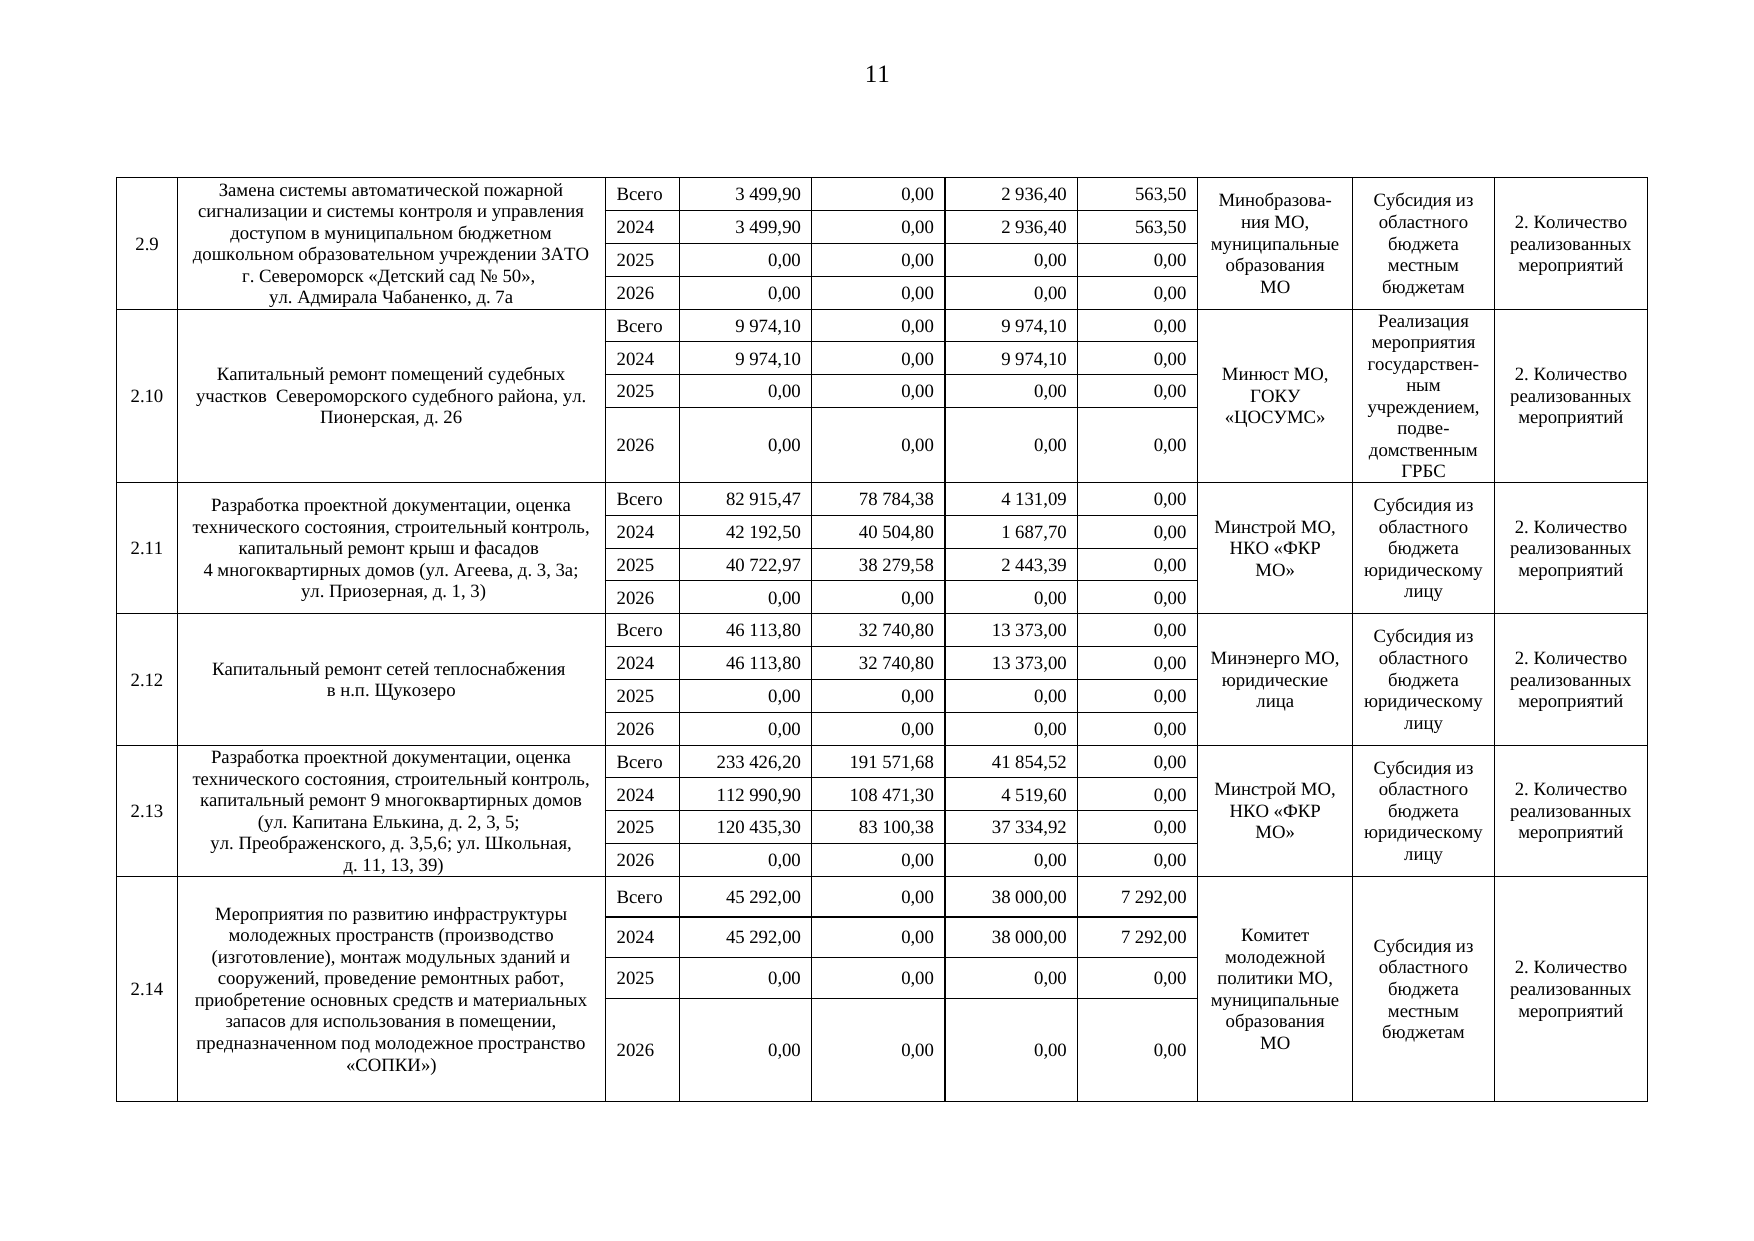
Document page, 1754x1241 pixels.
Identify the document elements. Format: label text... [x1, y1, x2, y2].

table_cell 0,00 [812, 310, 944, 341]
table_cell 1 687,70 [946, 516, 1077, 548]
table_cell 2 936,40 [946, 178, 1077, 210]
table_cell 108 471,30 [812, 778, 944, 810]
table_cell Минстрой МО, НКО «ФКР МО» [1198, 746, 1352, 876]
table_cell Всего [606, 483, 679, 515]
table_cell 32 740,80 [812, 614, 944, 646]
table_cell Минстрой МО, НКО «ФКР МО» [1198, 483, 1352, 613]
table_cell 2026 [606, 999, 679, 1101]
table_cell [1198, 178, 1352, 308]
table_cell Капитальный ремонт помещений судебных участков Североморского судебного района, ул. Пионерская, д. 26 [178, 310, 605, 482]
table_cell 0,00 [1078, 713, 1197, 744]
table_cell 37 334,92 [946, 811, 1077, 843]
table_cell Субсидия из областного бюджета юридическому лицу [1353, 483, 1494, 613]
table_cell 0,00 [1078, 614, 1197, 646]
table_cell 2. Количество реализованных мероприятий [1495, 483, 1647, 613]
table_cell 0,00 [812, 844, 944, 876]
table_cell 13 373,00 [946, 614, 1077, 646]
table_cell 0,00 [1078, 581, 1197, 613]
table_cell 2025 [606, 958, 679, 998]
table_cell Всего [606, 746, 679, 777]
table_cell 42 192,50 [680, 516, 811, 548]
table_cell 0,00 [812, 713, 944, 744]
table_cell 2024 [606, 516, 679, 548]
table_cell 2 936,40 [946, 211, 1077, 243]
table_cell 0,00 [812, 999, 944, 1101]
table_cell 0,00 [1078, 516, 1197, 548]
table_cell 2025 [606, 811, 679, 843]
table_cell 13 373,00 [946, 647, 1077, 679]
table_cell 9 974,10 [946, 310, 1077, 341]
table_cell 3 499,90 [680, 211, 811, 243]
table_cell Капитальный ремонт сетей теплоснабжения в н.п. Щукозеро [178, 614, 605, 744]
table_cell 563,50 [1078, 178, 1197, 210]
table_cell 2025 [606, 375, 679, 407]
table_cell 45 292,00 [680, 877, 811, 916]
table_cell 2. Количество реализованных мероприятий [1495, 746, 1647, 876]
table_cell 2.13 [117, 746, 177, 876]
table_cell 0,00 [1078, 746, 1197, 777]
table_cell 0,00 [680, 713, 811, 744]
table_cell 2026 [606, 408, 679, 482]
table_cell Всего [606, 614, 679, 646]
table_cell 0,00 [1078, 375, 1197, 407]
table_cell 0,00 [812, 244, 944, 276]
table_cell 0,00 [680, 844, 811, 876]
table_cell 0,00 [946, 844, 1077, 876]
table_cell 0,00 [946, 958, 1077, 998]
table_cell 4 519,60 [946, 778, 1077, 810]
table_cell 2024 [606, 918, 679, 957]
table_cell 38 279,58 [812, 549, 944, 580]
table_cell 0,00 [946, 244, 1077, 276]
table_cell 2.14 [117, 877, 177, 1101]
table_cell 32 740,80 [812, 647, 944, 679]
table_cell Субсидия из областного бюджета местным бюджетам [1353, 877, 1494, 1101]
table_cell 0,00 [1078, 342, 1197, 374]
table_cell 0,00 [680, 244, 811, 276]
table_cell 0,00 [812, 277, 944, 308]
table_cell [1495, 178, 1647, 308]
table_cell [1353, 178, 1494, 308]
table_cell 0,00 [680, 680, 811, 712]
table_cell 2025 [606, 549, 679, 580]
table_cell Минюст МО, ГОКУ «ЦОСУМС» [1198, 310, 1352, 482]
table_cell 0,00 [1078, 999, 1197, 1101]
table_cell 0,00 [1078, 778, 1197, 810]
table_cell 2024 [606, 647, 679, 679]
table_cell 2 443,39 [946, 549, 1077, 580]
table_cell 0,00 [680, 581, 811, 613]
table_cell 0,00 [680, 408, 811, 482]
table_cell 0,00 [1078, 244, 1197, 276]
table_cell 0,00 [1078, 680, 1197, 712]
table_cell 0,00 [1078, 958, 1197, 998]
table_cell 40 722,97 [680, 549, 811, 580]
table_cell Замена системы автоматической пожарной сигнализации и системы контроля и управления доступом в муниципальном бюджетном дошкольном образовательном учреждении ЗАТО г. Североморск «Детский сад № 50», ул. Адмирала Чабаненко, д. 7а [178, 178, 605, 308]
table_cell 563,50 [1078, 211, 1197, 243]
table_cell 2026 [606, 844, 679, 876]
table_cell Всего [606, 178, 679, 210]
table_cell 4 131,09 [946, 483, 1077, 515]
table_cell 2024 [606, 342, 679, 374]
table_cell 191 571,68 [812, 746, 944, 777]
table_cell 112 990,90 [680, 778, 811, 810]
table_cell 82 915,47 [680, 483, 811, 515]
table_cell 2025 [606, 244, 679, 276]
table_cell 0,00 [946, 408, 1077, 482]
table_cell 0,00 [1078, 277, 1197, 308]
table_cell 2024 [606, 211, 679, 243]
table_cell 0,00 [680, 999, 811, 1101]
table_cell 46 113,80 [680, 614, 811, 646]
table_cell 0,00 [812, 877, 944, 916]
table_cell Субсидия из областного бюджета юридическому лицу [1353, 614, 1494, 744]
table_cell Минэнерго МО, юридические лица [1198, 614, 1352, 744]
table_cell 46 113,80 [680, 647, 811, 679]
table_cell 0,00 [812, 581, 944, 613]
table_cell 7 292,00 [1078, 918, 1197, 957]
table_cell 0,00 [1078, 549, 1197, 580]
table_cell 2. Количество реализованных мероприятий [1495, 310, 1647, 482]
table_cell Мероприятия по развитию инфраструктуры молодежных пространств (производство (изготовление), монтаж модульных зданий и сооружений, проведение ремонтных работ, приобретение основных средств и материальных запасов для использования в помещении, предназначенном под молодежное пространство «СОПКИ») [178, 877, 605, 1101]
table_cell 0,00 [812, 958, 944, 998]
table_cell 0,00 [812, 342, 944, 374]
table_cell Разработка проектной документации, оценка технического состояния, строительный контроль, капитальный ремонт 9 многоквартирных домов (ул. Капитана Елькина, д. 2, 3, 5; ул. Преображенского, д. 3,5,6; ул. Школьная, д. 11, 13, 39) [178, 746, 605, 876]
table_cell 2.10 [117, 310, 177, 482]
table_cell 0,00 [680, 958, 811, 998]
table_cell 0,00 [812, 178, 944, 210]
table_cell 2026 [606, 277, 679, 308]
table_cell 2026 [606, 713, 679, 744]
table_cell 2.9 [117, 178, 177, 308]
table_cell 2. Количество реализованных мероприятий [1495, 614, 1647, 744]
table_cell 83 100,38 [812, 811, 944, 843]
table_cell 2025 [606, 680, 679, 712]
table_cell Субсидия из областного бюджета юридическому лицу [1353, 746, 1494, 876]
table_cell 0,00 [812, 211, 944, 243]
table_cell 2.12 [117, 614, 177, 744]
table_cell 0,00 [1078, 483, 1197, 515]
table_cell 0,00 [1078, 310, 1197, 341]
table_cell 41 854,52 [946, 746, 1077, 777]
table_cell 0,00 [1078, 647, 1197, 679]
table_cell Всего [606, 310, 679, 341]
table_cell 0,00 [946, 375, 1077, 407]
table_cell 233 426,20 [680, 746, 811, 777]
table_cell Комитет молодежной политики МО, муниципальные образования МО [1198, 877, 1352, 1101]
table_cell 9 974,10 [946, 342, 1077, 374]
table_cell 7 292,00 [1078, 877, 1197, 916]
table_cell 3 499,90 [680, 178, 811, 210]
table_cell 0,00 [946, 999, 1077, 1101]
table_cell 0,00 [1078, 844, 1197, 876]
table_cell 2026 [606, 581, 679, 613]
table_cell Всего [606, 877, 679, 916]
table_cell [1495, 877, 1647, 1101]
table_cell 0,00 [812, 375, 944, 407]
table_cell 0,00 [1078, 408, 1197, 482]
table_cell 0,00 [946, 581, 1077, 613]
table_cell 0,00 [680, 375, 811, 407]
table_cell 45 292,00 [680, 918, 811, 957]
table_cell 2.11 [117, 483, 177, 613]
table_cell 40 504,80 [812, 516, 944, 548]
table_cell 0,00 [812, 680, 944, 712]
table_cell 38 000,00 [946, 877, 1077, 916]
table_cell 0,00 [946, 713, 1077, 744]
table_cell 0,00 [1078, 811, 1197, 843]
table_cell 0,00 [680, 277, 811, 308]
table_cell Разработка проектной документации, оценка технического состояния, строительный контроль, капитальный ремонт крыш и фасадов 4 многоквартирных домов (ул. Агеева, д. 3, 3а; ул. Приозерная, д. 1, 3) [178, 483, 605, 613]
table_cell Реализация мероприятия государствен-ным учреждением, подве-домственным ГРБС [1353, 310, 1494, 482]
table_cell 0,00 [812, 918, 944, 957]
table_cell 38 000,00 [946, 918, 1077, 957]
table_cell 0,00 [946, 277, 1077, 308]
table_cell 120 435,30 [680, 811, 811, 843]
table_cell 78 784,38 [812, 483, 944, 515]
table_cell 9 974,10 [680, 310, 811, 341]
table_cell 0,00 [946, 680, 1077, 712]
table_cell 9 974,10 [680, 342, 811, 374]
table_cell 0,00 [812, 408, 944, 482]
table_cell 2024 [606, 778, 679, 810]
